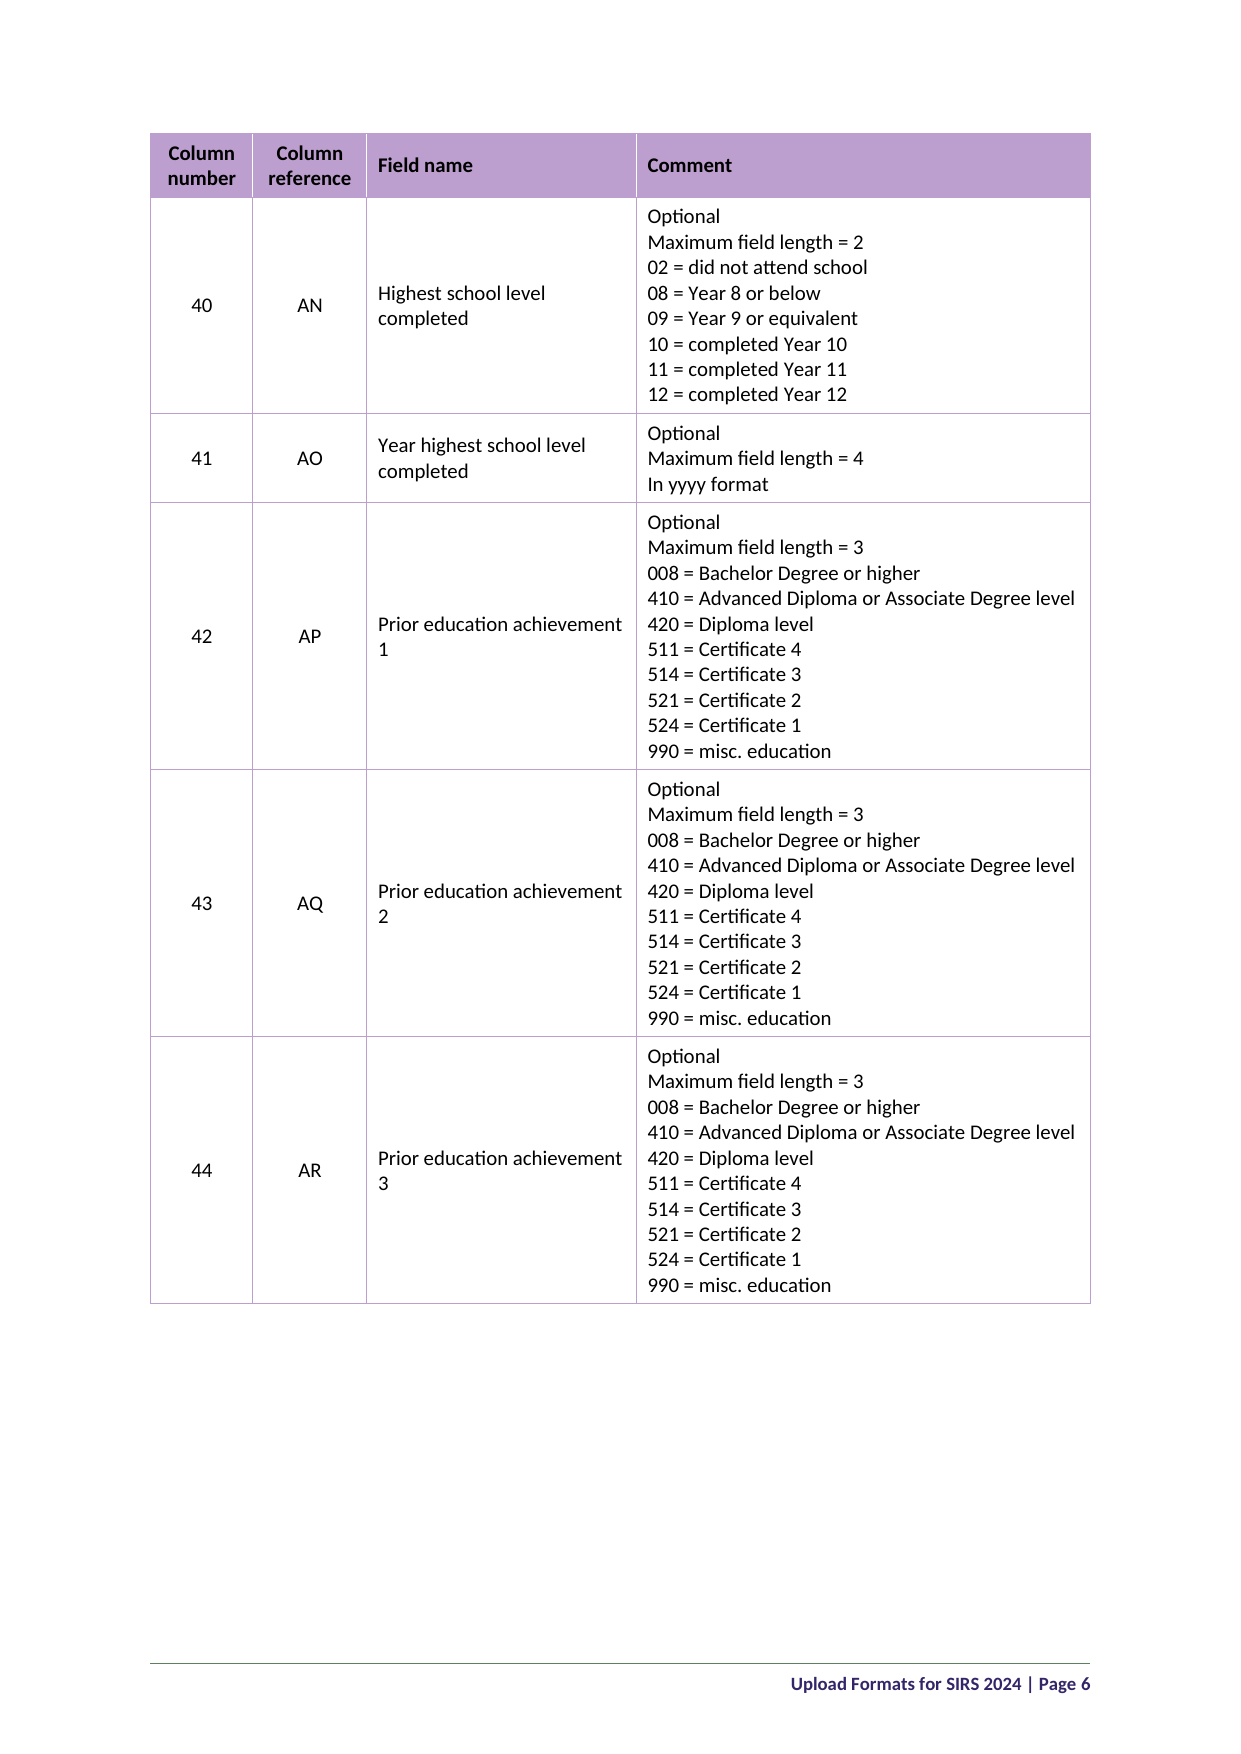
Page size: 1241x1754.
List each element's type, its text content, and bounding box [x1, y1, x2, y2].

table_cell 40 [151, 198, 252, 413]
table_header Column number [151, 134, 252, 197]
table_cell Prior education achievement 3 [367, 1037, 636, 1303]
table_cell Optional Maximum field length = 3 008 = Bachelor Degree or higher 410 = Advanced Diploma or Associate Degree level 420 = Diploma level 511 = Certificate 4 514 = Certificate 3 521 = Certificate 2 524 = Certificate 1 990 = misc. education [637, 1037, 1090, 1303]
table_cell 43 [151, 770, 252, 1036]
table_cell Optional Maximum field length = 3 008 = Bachelor Degree or higher 410 = Advanced Diploma or Associate Degree level 420 = Diploma level 511 = Certificate 4 514 = Certificate 3 521 = Certificate 2 524 = Certificate 1 990 = misc. education [637, 770, 1090, 1036]
table_cell AN [253, 198, 366, 413]
table_cell AQ [253, 770, 366, 1036]
table_cell Optional Maximum field length = 2 02 = did not attend school 08 = Year 8 or below 09 = Year 9 or equivalent 10 = completed Year 10 11 = completed Year 11 12 = completed Year 12 [637, 198, 1090, 413]
table_cell Highest school level completed [367, 198, 636, 413]
table_cell AR [253, 1037, 366, 1303]
table_header Field name [367, 134, 636, 197]
table_cell Prior education achievement 1 [367, 503, 636, 769]
table_cell Optional Maximum field length = 3 008 = Bachelor Degree or higher 410 = Advanced Diploma or Associate Degree level 420 = Diploma level 511 = Certificate 4 514 = Certificate 3 521 = Certificate 2 524 = Certificate 1 990 = misc. education [637, 503, 1090, 769]
table_cell 42 [151, 503, 252, 769]
table_header Column reference [253, 134, 366, 197]
table_cell AO [253, 414, 366, 502]
table_cell 41 [151, 414, 252, 502]
table_cell Prior education achievement 2 [367, 770, 636, 1036]
table_header Comment [637, 134, 1090, 197]
table_cell 44 [151, 1037, 252, 1303]
table_cell AP [253, 503, 366, 769]
table_cell Optional Maximum field length = 4 In yyyy format [637, 414, 1090, 502]
table_cell Year highest school level completed [367, 414, 636, 502]
